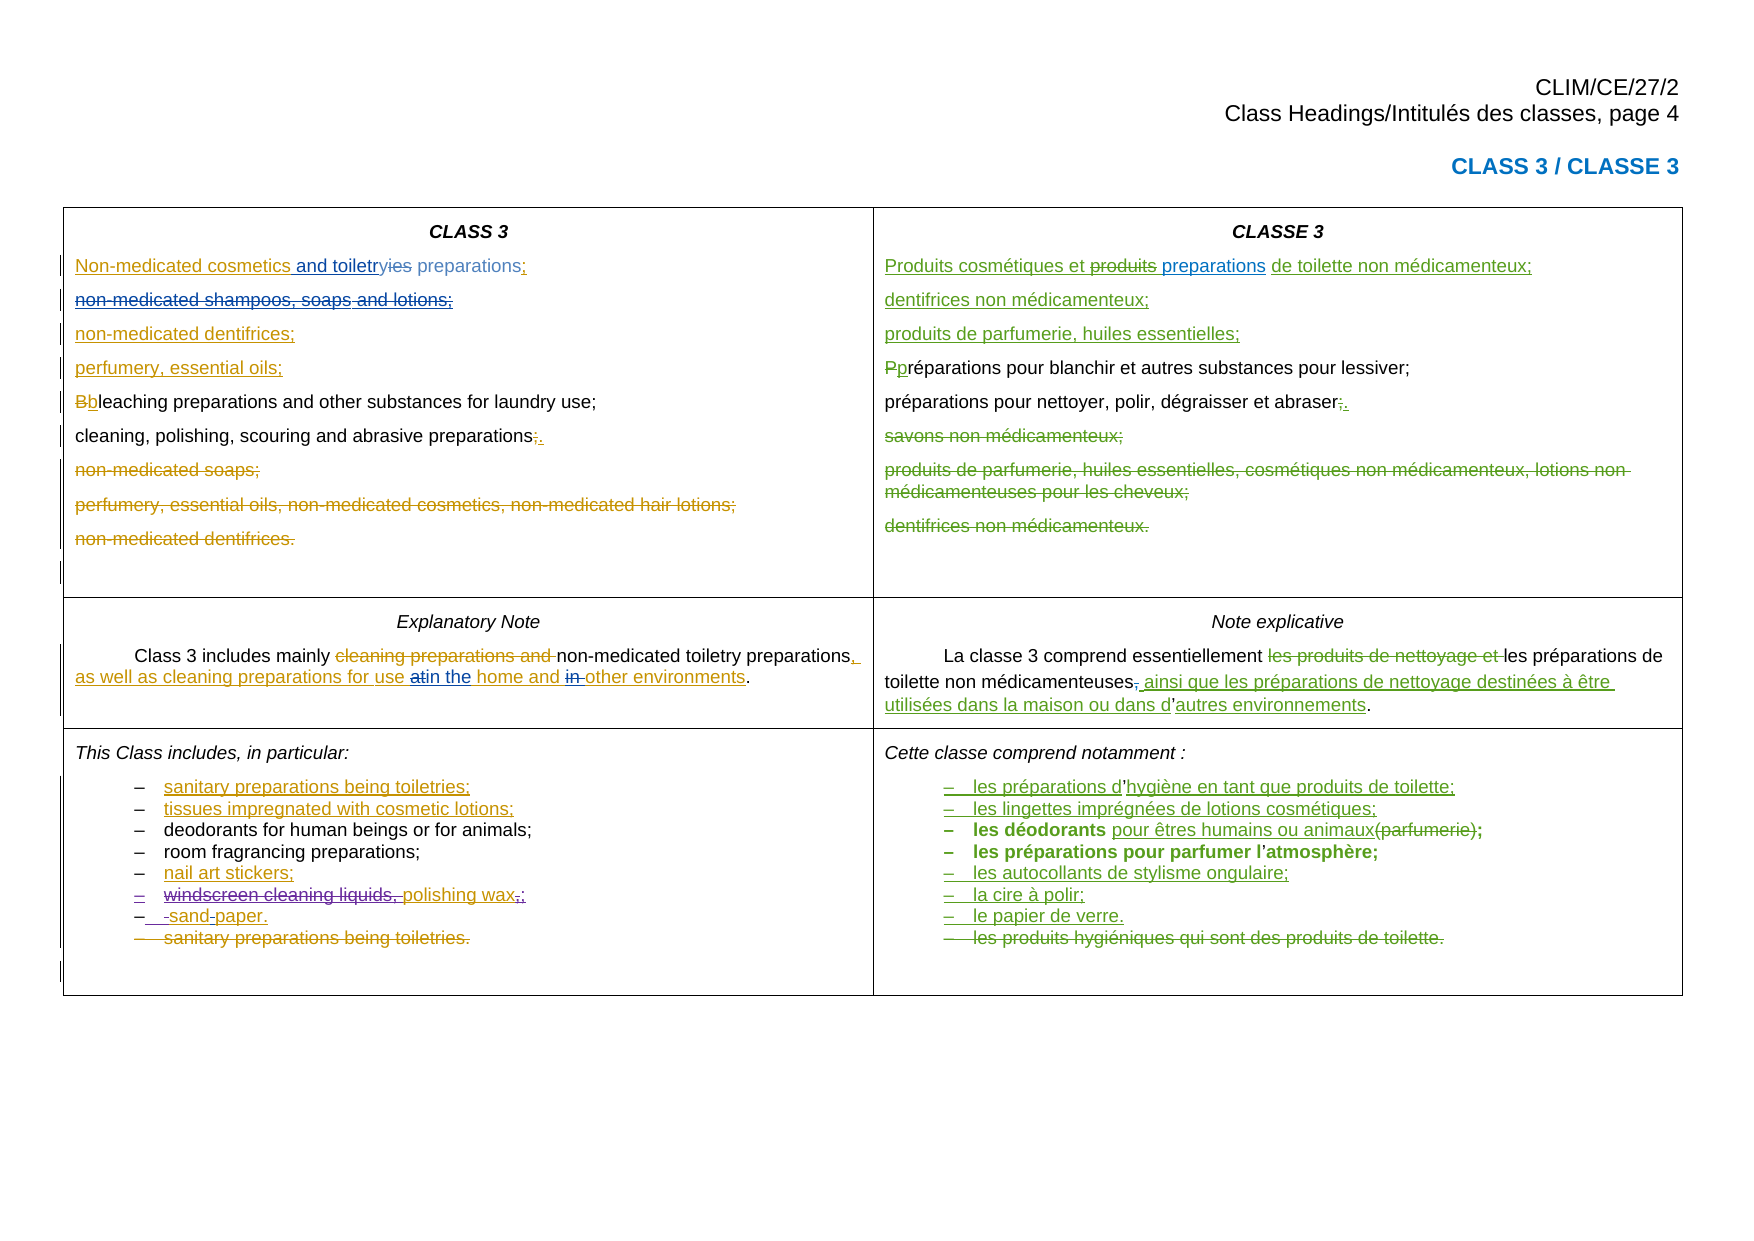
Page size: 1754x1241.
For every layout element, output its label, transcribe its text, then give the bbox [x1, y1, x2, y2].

table_header CLASS 3 yies preparations leaching preparations and other substances for laundry use; cleaning, polishing, scouring and abrasive preparations [64, 208, 873, 597]
table_cell Note explicative La classe 3 comprend essentiellement les préparations de toilette non médicamenteuses,’. [874, 598, 1682, 728]
table_cell Cette classe comprend notamment : ’ – les déodorants ; – les préparations pour parfumer l’atmosphère; [874, 729, 1682, 995]
table_header CLASSE 3 preparations réparations pour blanchir et autres substances pour lessiver; préparations pour nettoyer, polir, dégraisser et abraser [874, 208, 1682, 597]
table_cell Explanatory Note Class 3 includes mainly non-medicated toiletry preparations. [64, 598, 873, 728]
table_cell This Class includes, in particular: – – – deodorants for human beings or for animals; – room fragrancing preparations; – – [64, 729, 873, 995]
